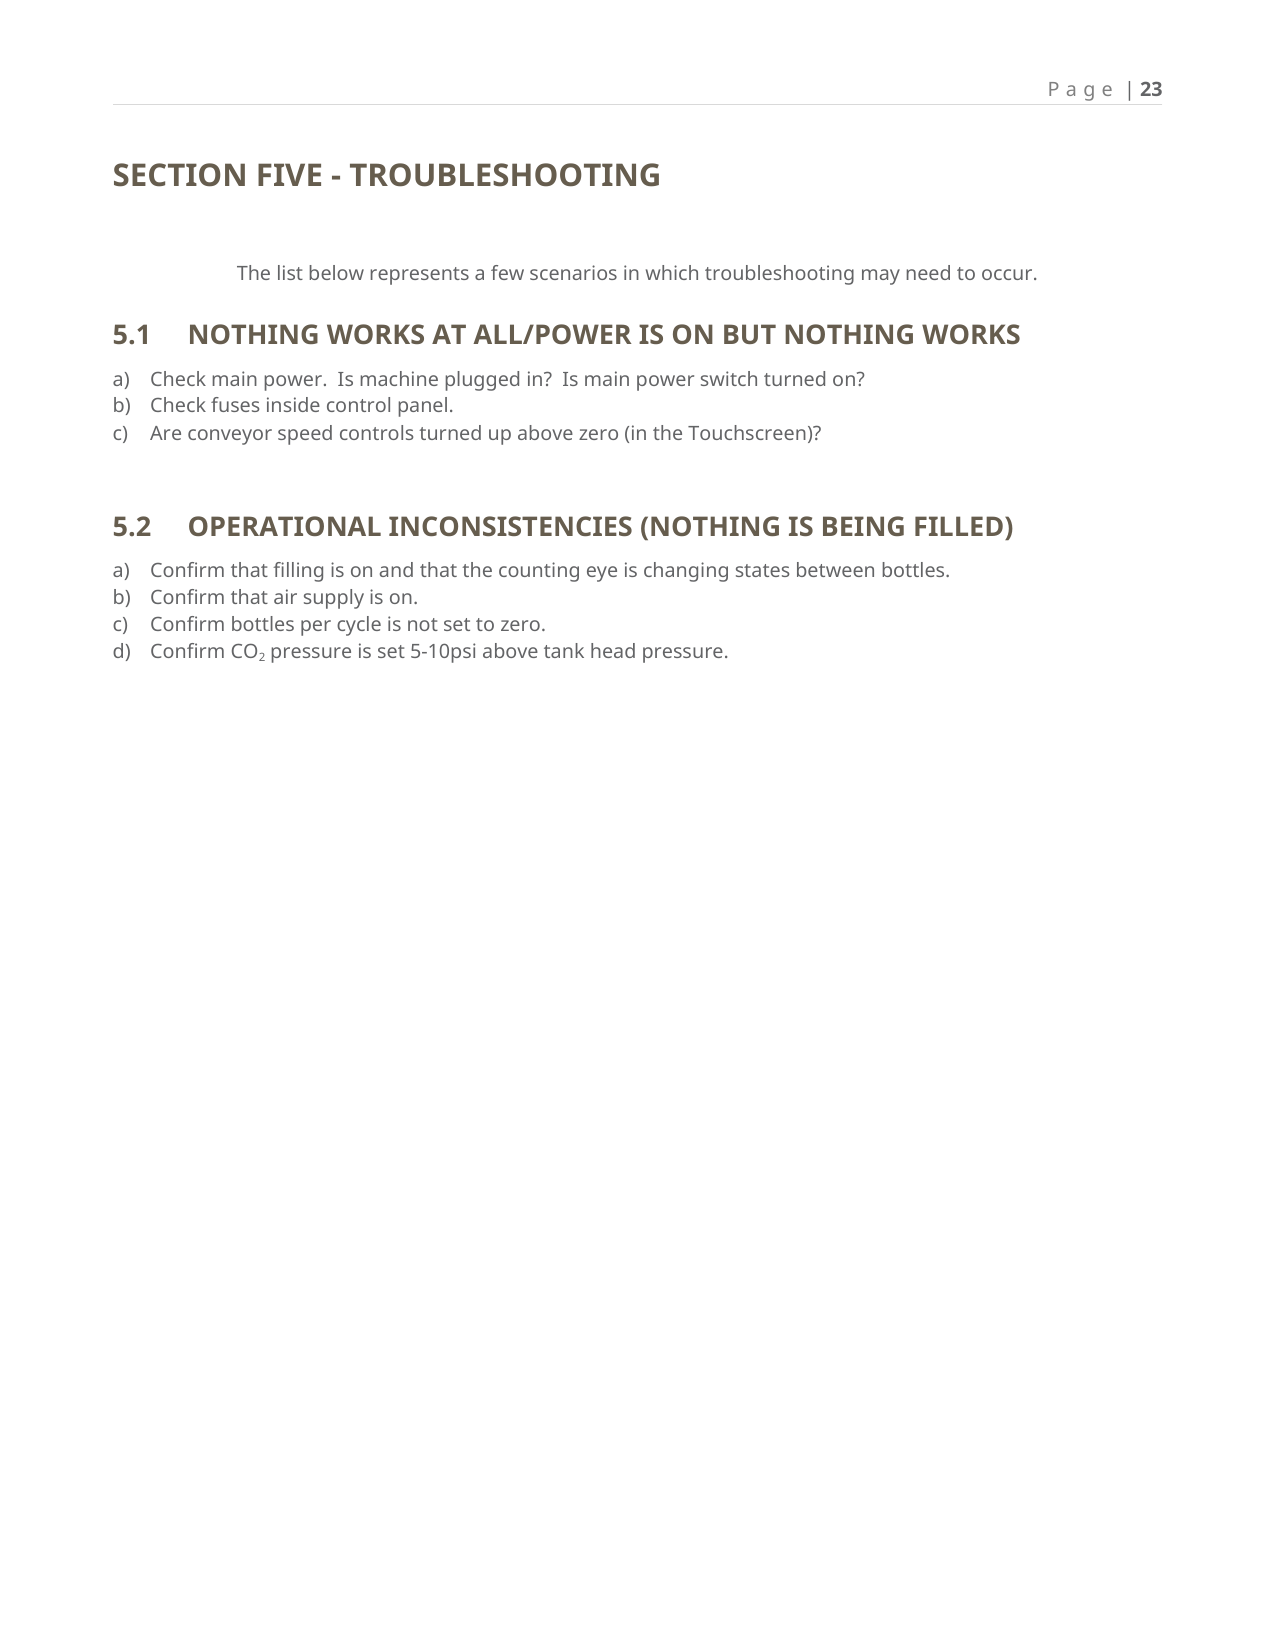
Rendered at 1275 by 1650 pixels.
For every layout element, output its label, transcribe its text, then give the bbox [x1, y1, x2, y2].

list Confirm bottles per cycle is not set to zero. [112, 611, 1162, 637]
list Check fuses inside control panel. [112, 392, 1162, 419]
list Confirm that filling is on and that the counting eye is changing states between bottles. [112, 557, 1162, 583]
list Confirm CO2 pressure is set 5-10psi above tank head pressure. [112, 637, 1162, 664]
subtitle 5.2 OPERATIONAL INCONSISTENCIES (NOTHING IS BEING FILLED) [112, 507, 1162, 544]
list Are conveyor speed controls turned up above zero (in the Touchscreen)? [112, 419, 1162, 446]
text The list below represents a few scenarios in which troubleshooting may need to occur. [112, 259, 1162, 287]
list Confirm that air supply is on. [112, 583, 1162, 611]
subtitle SECTION FIVE - TROUBLESHOOTING [112, 153, 1162, 196]
subtitle 5.1 NOTHING WORKS AT ALL/POWER IS ON BUT NOTHING WORKS [112, 315, 1162, 352]
list Check main power. Is machine plugged in? Is main power switch turned on? [112, 365, 1162, 392]
